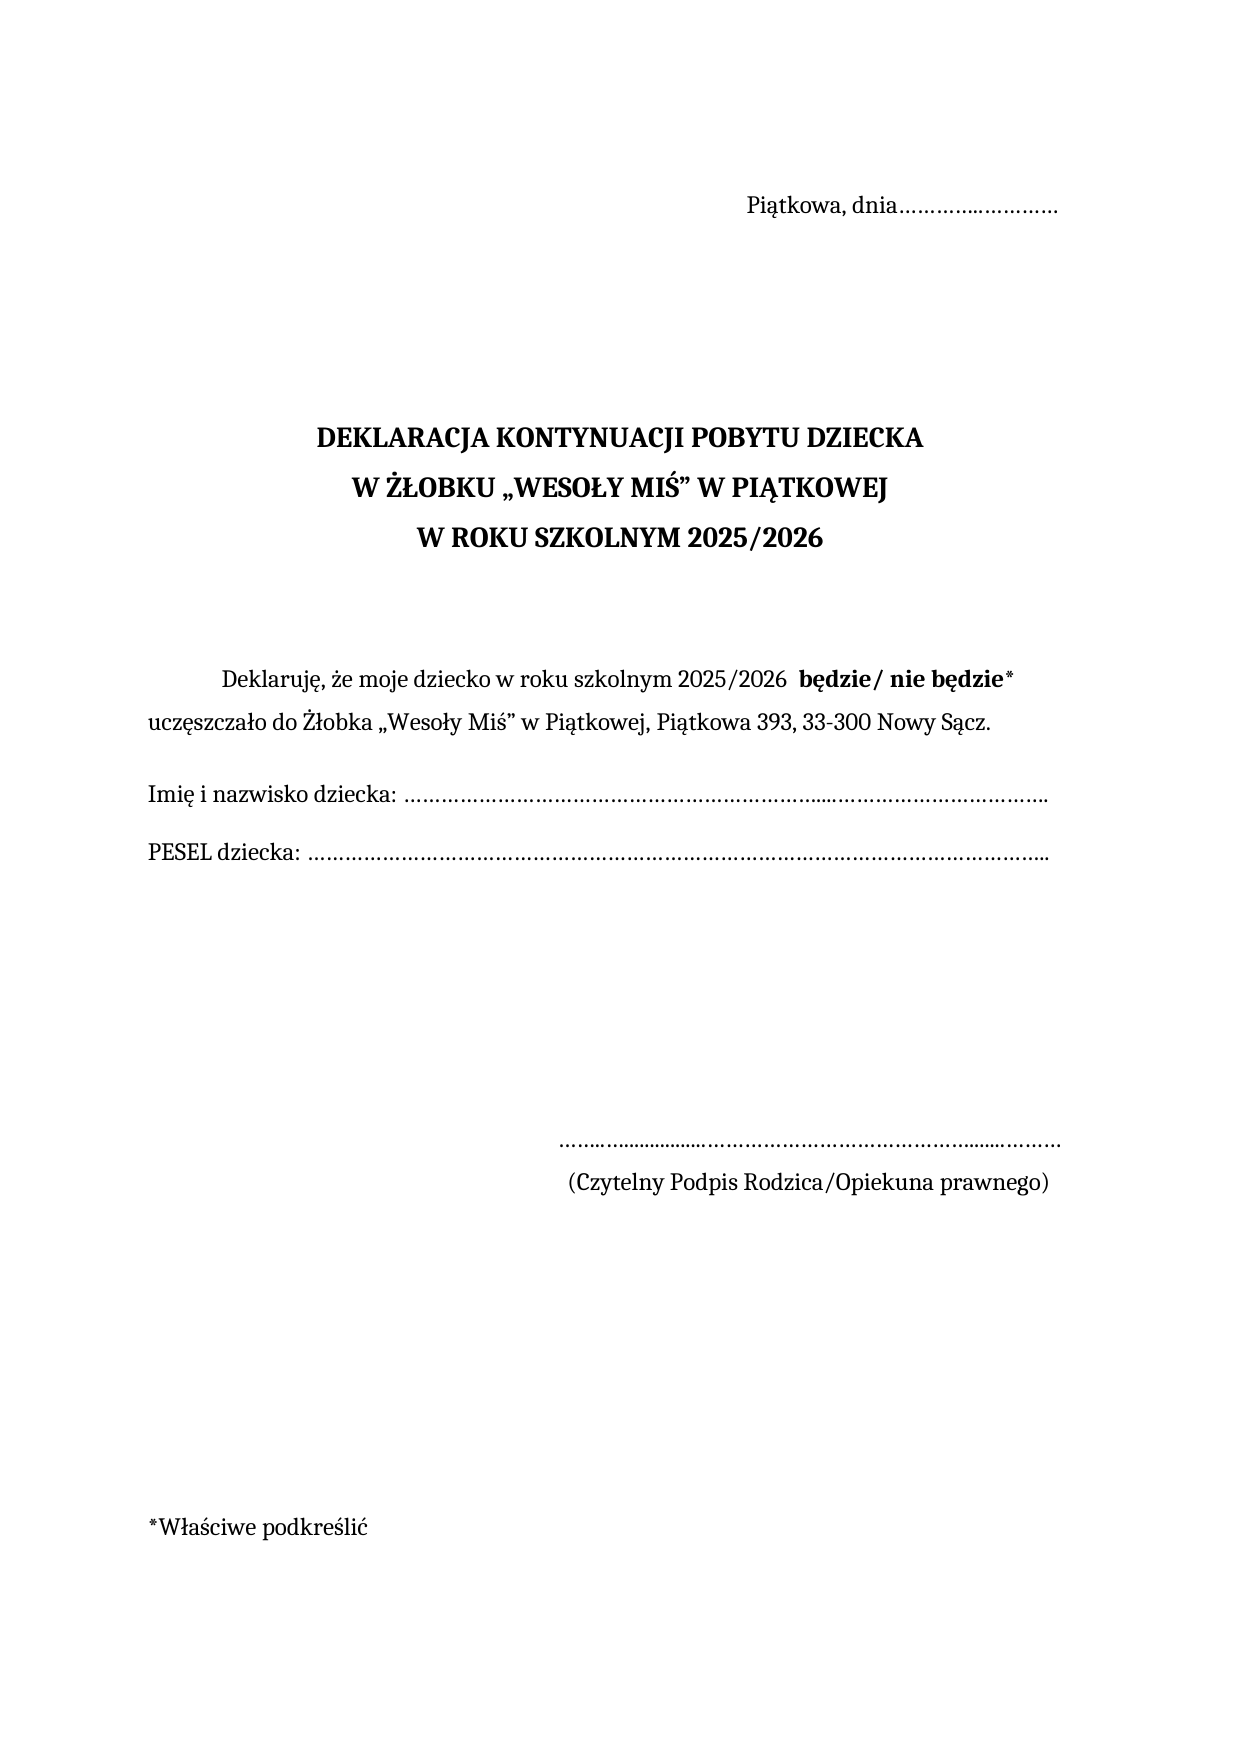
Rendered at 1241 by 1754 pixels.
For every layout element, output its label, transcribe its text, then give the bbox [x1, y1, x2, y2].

text Imię i nazwisko dziecka: …………………………………………………………....……………………………. [148, 780, 1093, 809]
text W ŻŁOBKU „WESOŁY MIŚ” W PIĄTKOWEJ [148, 471, 1093, 504]
text PESEL dziecka: ……………………………………………………………………………………………………….. [148, 838, 1093, 866]
text uczęszczało do Żłobka „Wesoły Miś” w Piątkowej, Piątkowa 393, 33-300 Nowy Sącz. [148, 708, 1093, 737]
text W ROKU SZKOLNYM 2025/2026 [148, 521, 1093, 555]
text DEKLARACJA KONTYNUACJI POBYTU DZIECKA [148, 421, 1093, 454]
text *Właściwe podkreślić [148, 1513, 1093, 1542]
text ……..…................…………………………………….......……… (Czytelny Podpis Rodzica/Opiekuna prawnego) [148, 1125, 1093, 1197]
text Deklaruję, że moje dziecko w roku szkolnym 2025/2026 będzie/ nie będzie* [148, 665, 1093, 694]
text Piątkowa, dnia…………..………… [148, 191, 1093, 219]
